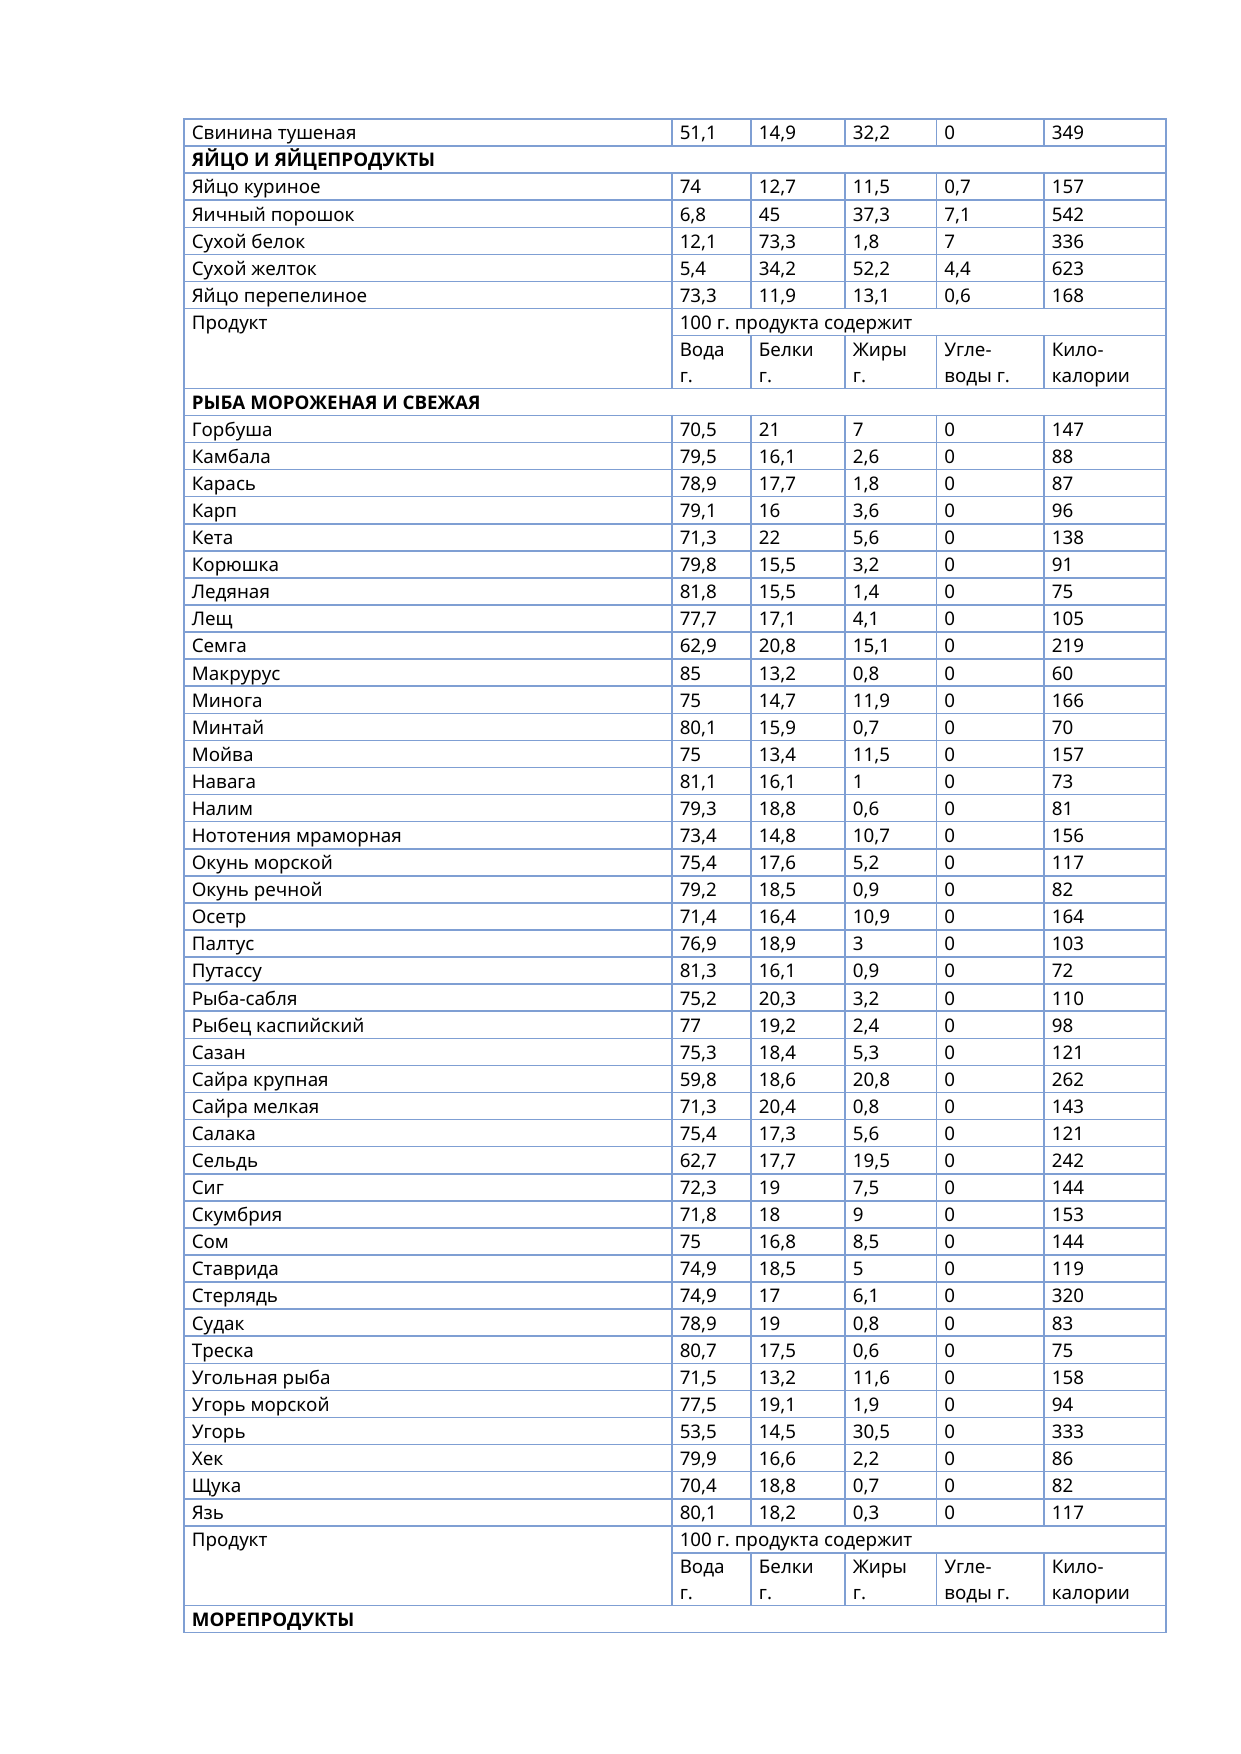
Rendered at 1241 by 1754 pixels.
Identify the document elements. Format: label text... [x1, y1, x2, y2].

table_cell 0 [937, 714, 1043, 739]
table_cell Ставрида [185, 1256, 671, 1281]
table_cell 14,5 [752, 1418, 844, 1444]
table_cell 13,2 [752, 660, 844, 685]
table_cell 51,1 [673, 120, 750, 145]
table_cell Салака [185, 1120, 671, 1146]
table_cell 17,6 [752, 850, 844, 875]
table_cell 74,9 [673, 1256, 750, 1281]
table_cell 71,3 [673, 1093, 750, 1119]
table_cell 98 [1045, 1012, 1165, 1037]
table_cell Кило- калории [1045, 336, 1165, 387]
table_cell 1,4 [846, 579, 936, 604]
table_cell 349 [1045, 120, 1165, 145]
table_cell 13,2 [752, 1364, 844, 1389]
table_cell 2,4 [846, 1012, 936, 1037]
table_cell 100 г. продукта содержит [673, 1527, 1165, 1552]
table_cell 18,5 [752, 1256, 844, 1281]
table_cell 11,5 [846, 741, 936, 767]
table_cell 0 [937, 1175, 1043, 1200]
table_cell 83 [1045, 1310, 1165, 1335]
table_cell 0 [937, 1093, 1043, 1119]
table_cell 158 [1045, 1364, 1165, 1389]
table_cell 81 [1045, 795, 1165, 821]
table_cell 14,8 [752, 822, 844, 848]
table_cell 0,6 [846, 1337, 936, 1362]
table_cell 45 [752, 201, 844, 226]
table_cell 74 [673, 174, 750, 199]
table_cell 3,6 [846, 497, 936, 523]
table_cell 10,9 [846, 904, 936, 929]
table_cell Семга [185, 633, 671, 658]
table_cell 8,5 [846, 1229, 936, 1254]
table_cell 17,1 [752, 606, 844, 631]
table_cell Сухой белок [185, 228, 671, 253]
table_cell Щука [185, 1472, 671, 1498]
table_cell 70,5 [673, 416, 750, 442]
table_cell 336 [1045, 228, 1165, 253]
table_cell 75 [673, 1229, 750, 1254]
table_cell 17 [752, 1283, 844, 1308]
table_cell Карп [185, 497, 671, 523]
table_cell 10,7 [846, 822, 936, 848]
table_cell 15,1 [846, 633, 936, 658]
table_cell 0 [937, 1147, 1043, 1173]
table_cell 0 [937, 1256, 1043, 1281]
table_cell 0 [937, 1039, 1043, 1064]
table_cell 53,5 [673, 1418, 750, 1444]
table_cell 62,7 [673, 1147, 750, 1173]
table_cell 4,4 [937, 255, 1043, 281]
table_cell 153 [1045, 1202, 1165, 1227]
table_cell 96 [1045, 497, 1165, 523]
table_cell 81,3 [673, 958, 750, 983]
table_cell 16,1 [752, 768, 844, 794]
table_cell Налим [185, 795, 671, 821]
table_cell 0 [937, 1391, 1043, 1417]
table_cell 11,9 [752, 282, 844, 308]
table_cell 156 [1045, 822, 1165, 848]
table_cell Скумбрия [185, 1202, 671, 1227]
table_cell Окунь морской [185, 850, 671, 875]
table_cell 78,9 [673, 1310, 750, 1335]
table_cell Сом [185, 1229, 671, 1254]
table_cell 70,4 [673, 1472, 750, 1498]
table_cell 16 [752, 497, 844, 523]
table_cell 75 [673, 741, 750, 767]
table_cell 0 [937, 1472, 1043, 1498]
table_cell Угле- воды г. [937, 1554, 1043, 1604]
table_cell 18,2 [752, 1500, 844, 1525]
table_cell 2,6 [846, 443, 936, 469]
table_cell 0 [937, 931, 1043, 956]
table_cell 7 [937, 228, 1043, 253]
table_cell Угорь [185, 1418, 671, 1444]
table_cell 81,1 [673, 768, 750, 794]
table_cell 144 [1045, 1229, 1165, 1254]
table_cell 13,1 [846, 282, 936, 308]
table_cell 6,8 [673, 201, 750, 226]
table_cell 157 [1045, 741, 1165, 767]
table_cell 110 [1045, 985, 1165, 1010]
table_cell Макрурус [185, 660, 671, 685]
table_cell Осетр [185, 904, 671, 929]
table_cell 119 [1045, 1256, 1165, 1281]
table_cell 0 [937, 1120, 1043, 1146]
table_cell 85 [673, 660, 750, 685]
table_cell 1 [846, 768, 936, 794]
table_cell 3,2 [846, 985, 936, 1010]
table_cell Хек [185, 1445, 671, 1471]
table_cell Угле- воды г. [937, 336, 1043, 387]
table_cell 0 [937, 1066, 1043, 1092]
table_cell 0 [937, 443, 1043, 469]
table_cell 71,5 [673, 1364, 750, 1389]
table_cell Сухой желток [185, 255, 671, 281]
table_cell 79,5 [673, 443, 750, 469]
table_cell 0 [937, 579, 1043, 604]
table_cell 242 [1045, 1147, 1165, 1173]
table_cell 0 [937, 877, 1043, 902]
table_cell РЫБА МОРОЖЕНАЯ И СВЕЖАЯ [185, 389, 1165, 414]
table_cell Лещ [185, 606, 671, 631]
table_cell 0,8 [846, 660, 936, 685]
table_cell 0 [937, 606, 1043, 631]
table_cell 14,9 [752, 120, 844, 145]
table_cell 20,8 [752, 633, 844, 658]
table_cell 72 [1045, 958, 1165, 983]
table_cell 0 [937, 822, 1043, 848]
table_cell 73,4 [673, 822, 750, 848]
table_cell 75 [1045, 579, 1165, 604]
table_cell 15,5 [752, 579, 844, 604]
table_cell 0 [937, 904, 1043, 929]
table_cell 7,1 [937, 201, 1043, 226]
table_cell 20,8 [846, 1066, 936, 1092]
table_cell 0 [937, 768, 1043, 794]
table_cell Камбала [185, 443, 671, 469]
table_cell 168 [1045, 282, 1165, 308]
table_cell 75,4 [673, 1120, 750, 1146]
table_cell 87 [1045, 470, 1165, 496]
table_cell 0,7 [937, 174, 1043, 199]
table_cell Белки г. [752, 336, 844, 387]
table_cell Яйцо куриное [185, 174, 671, 199]
table_cell 77,7 [673, 606, 750, 631]
table_cell Палтус [185, 931, 671, 956]
table_cell 12,7 [752, 174, 844, 199]
table_cell Белки г. [752, 1554, 844, 1604]
table_cell 74,9 [673, 1283, 750, 1308]
table_cell 0 [937, 687, 1043, 712]
table_cell 37,3 [846, 201, 936, 226]
table_cell 0 [937, 1445, 1043, 1471]
table_cell 17,5 [752, 1337, 844, 1362]
table_cell 80,1 [673, 714, 750, 739]
table_cell 0,6 [846, 795, 936, 821]
table_cell 0 [937, 741, 1043, 767]
table_cell 5,3 [846, 1039, 936, 1064]
table_cell 75,2 [673, 985, 750, 1010]
table_cell 105 [1045, 606, 1165, 631]
table_cell Угорь морской [185, 1391, 671, 1417]
table_cell 18 [752, 1202, 844, 1227]
table_cell 77 [673, 1012, 750, 1037]
table_cell 0 [937, 1500, 1043, 1525]
table_cell 62,9 [673, 633, 750, 658]
table_cell Минога [185, 687, 671, 712]
table_cell 81,8 [673, 579, 750, 604]
table_cell 0,8 [846, 1093, 936, 1119]
table_cell Жиры г. [846, 1554, 936, 1604]
table_cell Язь [185, 1500, 671, 1525]
table_cell 71,4 [673, 904, 750, 929]
table_cell 73,3 [752, 228, 844, 253]
table_cell Свинина тушеная [185, 120, 671, 145]
table_cell Рыбец каспийский [185, 1012, 671, 1037]
table_cell Окунь речной [185, 877, 671, 902]
table_cell 22 [752, 525, 844, 550]
table_cell 0 [937, 958, 1043, 983]
table_cell 71,3 [673, 525, 750, 550]
table_cell 19,5 [846, 1147, 936, 1173]
table_cell 0 [937, 633, 1043, 658]
table_cell 4,1 [846, 606, 936, 631]
table_cell 144 [1045, 1175, 1165, 1200]
table_cell 18,9 [752, 931, 844, 956]
table_cell Путассу [185, 958, 671, 983]
table_cell 0 [937, 1364, 1043, 1389]
table_cell 72,3 [673, 1175, 750, 1200]
table_cell Сиг [185, 1175, 671, 1200]
table_cell 78,9 [673, 470, 750, 496]
table_cell Навага [185, 768, 671, 794]
table_cell 79,9 [673, 1445, 750, 1471]
table_cell 77,5 [673, 1391, 750, 1417]
table_cell 0 [937, 660, 1043, 685]
table_cell 138 [1045, 525, 1165, 550]
table_cell 1,8 [846, 228, 936, 253]
table_cell 32,2 [846, 120, 936, 145]
table_cell 11,9 [846, 687, 936, 712]
table_cell 2,2 [846, 1445, 936, 1471]
table_cell 76,9 [673, 931, 750, 956]
table_cell 16,6 [752, 1445, 844, 1471]
table_cell Яйцо перепелиное [185, 282, 671, 308]
table_cell 333 [1045, 1418, 1165, 1444]
table_cell 5,2 [846, 850, 936, 875]
table_cell 219 [1045, 633, 1165, 658]
table_cell 6,1 [846, 1283, 936, 1308]
table_cell 18,8 [752, 795, 844, 821]
table_cell 18,5 [752, 877, 844, 902]
table_cell 100 г. продукта содержит [673, 309, 1165, 335]
table_cell Карась [185, 470, 671, 496]
table_cell 7,5 [846, 1175, 936, 1200]
table_cell Ледяная [185, 579, 671, 604]
table_cell 5,6 [846, 1120, 936, 1146]
table_cell 75 [673, 687, 750, 712]
table_cell 79,2 [673, 877, 750, 902]
table_cell Корюшка [185, 552, 671, 577]
table_cell 82 [1045, 1472, 1165, 1498]
table_cell 164 [1045, 904, 1165, 929]
table_cell 20,4 [752, 1093, 844, 1119]
table_cell 0 [937, 552, 1043, 577]
table_cell Продукт [185, 309, 671, 387]
table_cell 17,7 [752, 1147, 844, 1173]
table_cell 60 [1045, 660, 1165, 685]
table_cell Жиры г. [846, 336, 936, 387]
table_cell 14,7 [752, 687, 844, 712]
table_cell 19,2 [752, 1012, 844, 1037]
table_cell 0 [937, 470, 1043, 496]
table_cell МОРЕПРОДУКТЫ [185, 1606, 1165, 1632]
table_cell 3,2 [846, 552, 936, 577]
table_cell 0 [937, 795, 1043, 821]
table_cell 19 [752, 1175, 844, 1200]
table_cell Вода г. [673, 1554, 750, 1604]
table_cell Яичный порошок [185, 201, 671, 226]
table_cell 75,3 [673, 1039, 750, 1064]
table_cell 166 [1045, 687, 1165, 712]
table_cell 71,8 [673, 1202, 750, 1227]
table_cell 0 [937, 1337, 1043, 1362]
table_cell Сайра крупная [185, 1066, 671, 1092]
table_cell Угольная рыба [185, 1364, 671, 1389]
table_cell 30,5 [846, 1418, 936, 1444]
table_cell Горбуша [185, 416, 671, 442]
table_cell 0 [937, 525, 1043, 550]
table_cell 7 [846, 416, 936, 442]
table_cell 91 [1045, 552, 1165, 577]
table_cell 16,8 [752, 1229, 844, 1254]
table_cell 0,9 [846, 958, 936, 983]
table_cell 73,3 [673, 282, 750, 308]
table_cell 0,7 [846, 714, 936, 739]
table_cell 11,5 [846, 174, 936, 199]
table_cell 5,4 [673, 255, 750, 281]
table_cell 75,4 [673, 850, 750, 875]
table_cell 147 [1045, 416, 1165, 442]
table_cell 79,8 [673, 552, 750, 577]
table_cell 75 [1045, 1337, 1165, 1362]
table_cell Продукт [185, 1527, 671, 1604]
table_cell 52,2 [846, 255, 936, 281]
table_cell 103 [1045, 931, 1165, 956]
table_cell 0,7 [846, 1472, 936, 1498]
table_cell 80,7 [673, 1337, 750, 1362]
table_cell 17,7 [752, 470, 844, 496]
table_cell 0,6 [937, 282, 1043, 308]
table_cell 12,1 [673, 228, 750, 253]
table_cell 59,8 [673, 1066, 750, 1092]
table_cell 320 [1045, 1283, 1165, 1308]
table_cell 15,9 [752, 714, 844, 739]
table_cell Сайра мелкая [185, 1093, 671, 1119]
table_cell 0,3 [846, 1500, 936, 1525]
table_cell 82 [1045, 877, 1165, 902]
table_cell Кета [185, 525, 671, 550]
table_cell 121 [1045, 1120, 1165, 1146]
table_cell 21 [752, 416, 844, 442]
table_cell 79,3 [673, 795, 750, 821]
table_cell 19,1 [752, 1391, 844, 1417]
table_cell Вода г. [673, 336, 750, 387]
table_cell 80,1 [673, 1500, 750, 1525]
table_cell Стерлядь [185, 1283, 671, 1308]
table_cell 0 [937, 1202, 1043, 1227]
table_cell 34,2 [752, 255, 844, 281]
table_cell 157 [1045, 174, 1165, 199]
table_cell Рыба-сабля [185, 985, 671, 1010]
table_cell Мойва [185, 741, 671, 767]
table_cell 0 [937, 497, 1043, 523]
table_cell 0 [937, 120, 1043, 145]
table_cell 117 [1045, 1500, 1165, 1525]
table_cell Нототения мраморная [185, 822, 671, 848]
table_cell 88 [1045, 443, 1165, 469]
table_cell 18,8 [752, 1472, 844, 1498]
table_cell 0 [937, 1418, 1043, 1444]
table_cell ЯЙЦО И ЯЙЦЕПРОДУКТЫ [185, 147, 1165, 172]
table_cell 18,4 [752, 1039, 844, 1064]
table_cell 19 [752, 1310, 844, 1335]
table_cell 0,8 [846, 1310, 936, 1335]
table_cell 0 [937, 1229, 1043, 1254]
table_cell 79,1 [673, 497, 750, 523]
table_cell 3 [846, 931, 936, 956]
table_cell 11,6 [846, 1364, 936, 1389]
table_cell Судак [185, 1310, 671, 1335]
table_cell 0 [937, 1283, 1043, 1308]
table_cell 70 [1045, 714, 1165, 739]
table_cell 0 [937, 1012, 1043, 1037]
table_cell 262 [1045, 1066, 1165, 1092]
table_cell 5 [846, 1256, 936, 1281]
table_cell 1,8 [846, 470, 936, 496]
table_cell 0 [937, 850, 1043, 875]
table_cell 117 [1045, 850, 1165, 875]
table_cell 18,6 [752, 1066, 844, 1092]
table_cell 13,4 [752, 741, 844, 767]
table_cell 94 [1045, 1391, 1165, 1417]
table_cell 0 [937, 416, 1043, 442]
table_cell Кило- калории [1045, 1554, 1165, 1604]
table_cell 0 [937, 1310, 1043, 1335]
table_cell 86 [1045, 1445, 1165, 1471]
table_cell 16,4 [752, 904, 844, 929]
table_cell 623 [1045, 255, 1165, 281]
table_cell 0,9 [846, 877, 936, 902]
table_cell 0 [937, 985, 1043, 1010]
table_cell 542 [1045, 201, 1165, 226]
table_cell Сазан [185, 1039, 671, 1064]
table_cell 73 [1045, 768, 1165, 794]
table_cell 20,3 [752, 985, 844, 1010]
table_cell 15,5 [752, 552, 844, 577]
table_cell Минтай [185, 714, 671, 739]
table_cell 143 [1045, 1093, 1165, 1119]
table_cell 16,1 [752, 958, 844, 983]
table_cell 5,6 [846, 525, 936, 550]
table_cell Сельдь [185, 1147, 671, 1173]
table_cell 1,9 [846, 1391, 936, 1417]
table_cell 16,1 [752, 443, 844, 469]
table_cell 9 [846, 1202, 936, 1227]
table_cell 17,3 [752, 1120, 844, 1146]
table_cell Треска [185, 1337, 671, 1362]
table_cell 121 [1045, 1039, 1165, 1064]
